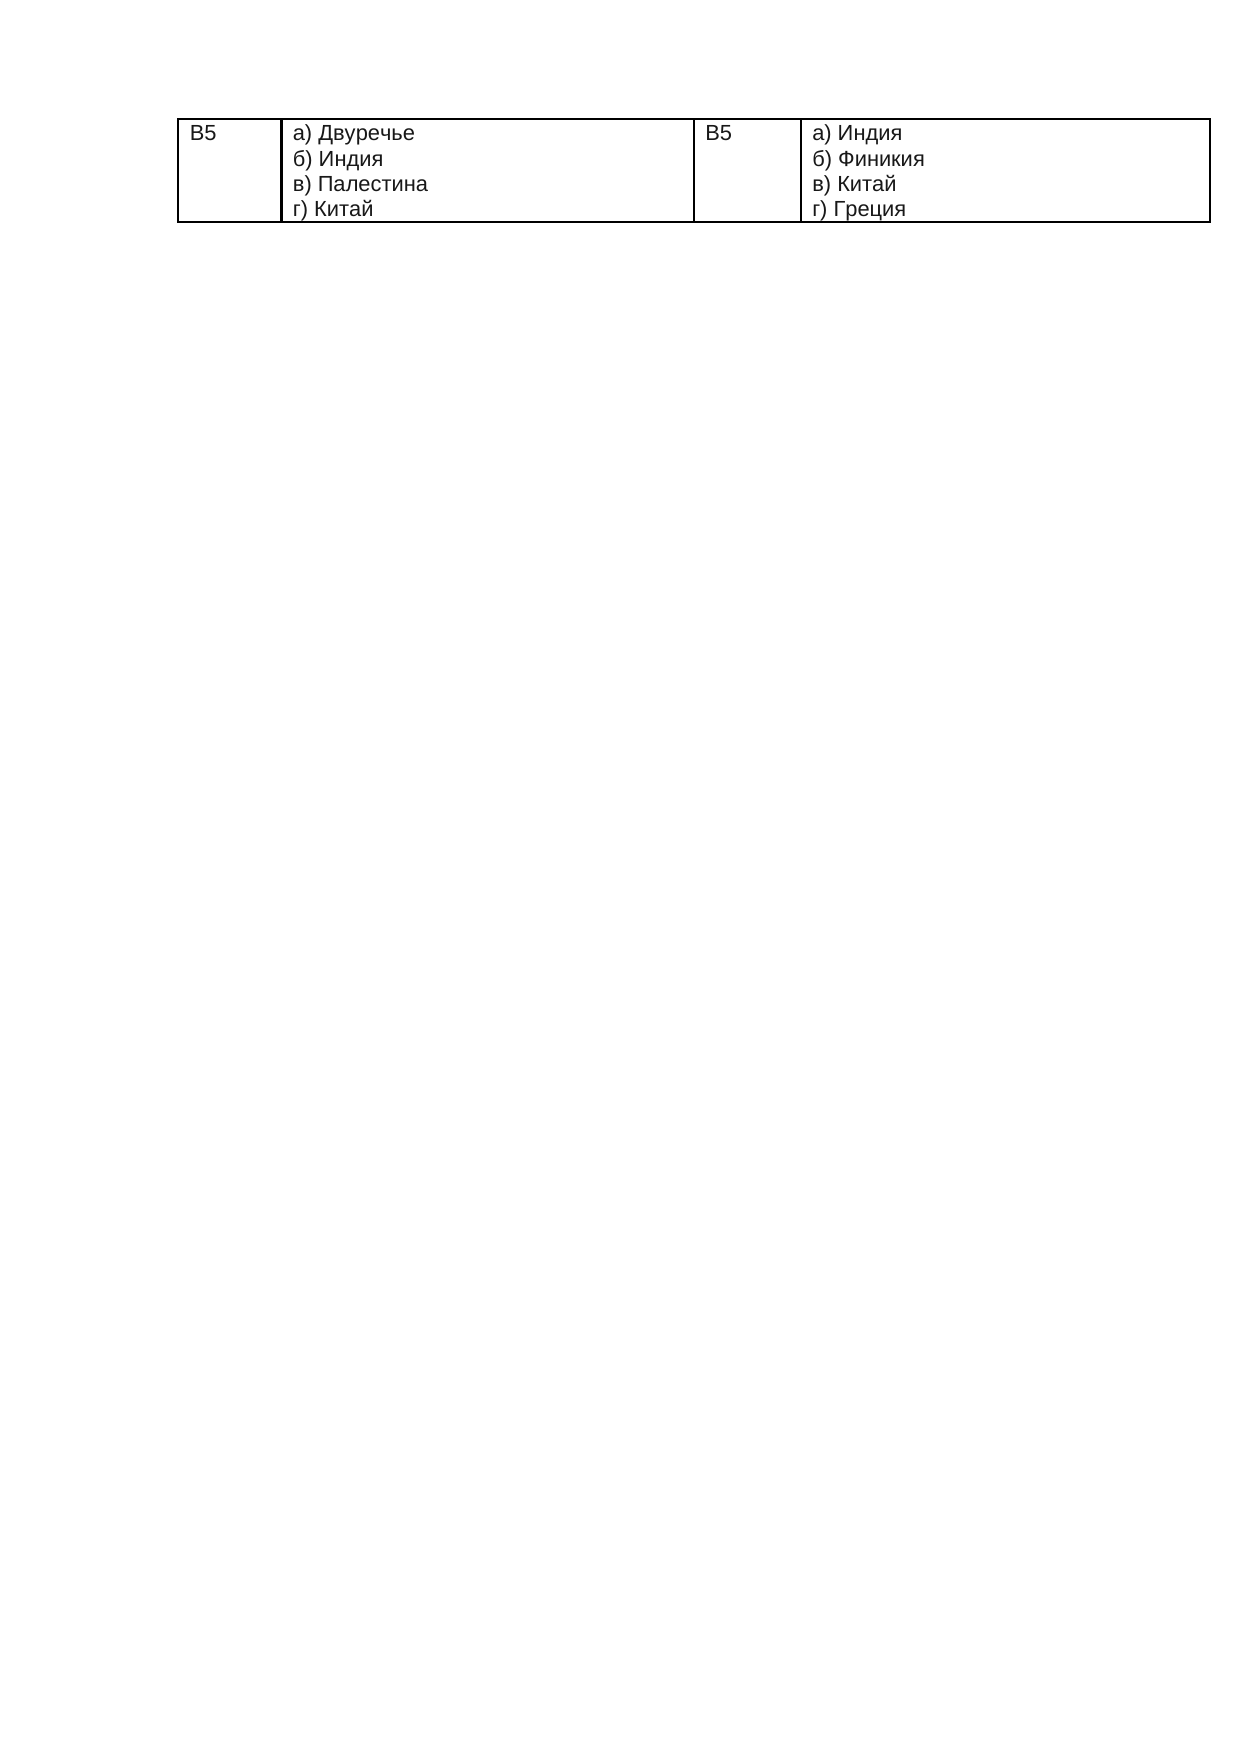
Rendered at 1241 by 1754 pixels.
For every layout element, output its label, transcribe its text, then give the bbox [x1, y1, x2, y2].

table_cell а) Индия б) Финикия в) Китай г) Греция [802, 120, 1209, 221]
table_cell а) Двуречье б) Индия в) Палестина г) Китай [283, 120, 693, 221]
table_cell В5 [695, 120, 800, 221]
table_cell В5 [179, 120, 280, 221]
